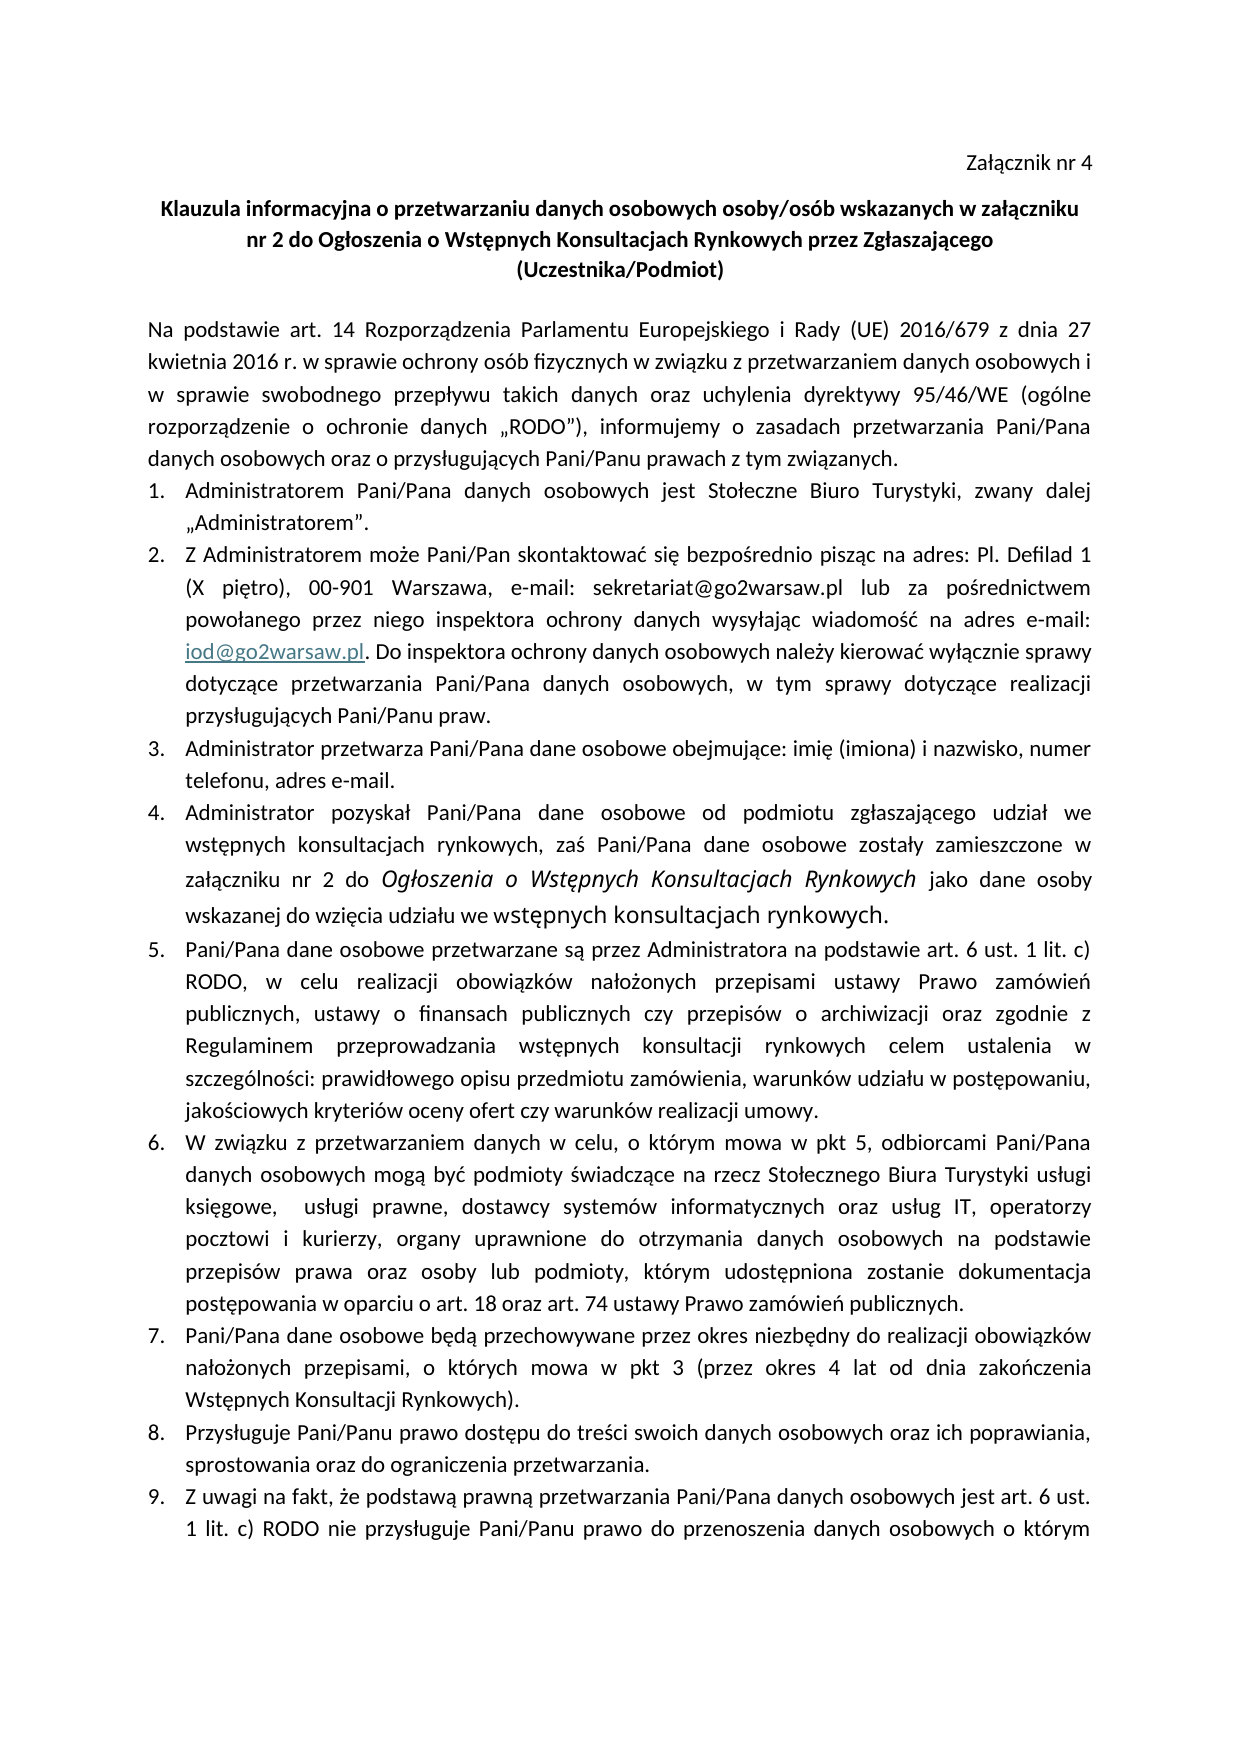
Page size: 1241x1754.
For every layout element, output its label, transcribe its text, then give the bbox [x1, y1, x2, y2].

list W związku z przetwarzaniem danych w celu, o którym mowa w pkt 5, odbiorcami Pani/Pana danych osobowych mogą być podmioty świadczące na rzecz Stołecznego Biura Turystyki usługi księgowe, usługi prawne, dostawcy systemów informatycznych oraz usług IT, operatorzy pocztowi i kurierzy, organy uprawnione do otrzymania danych osobowych na podstawie przepisów prawa oraz osoby lub podmioty, którym udostępniona zostanie dokumentacja postępowania w oparciu o art. 18 oraz art. 74 ustawy Prawo zamówień publicznych. [148, 1128, 1093, 1317]
list Pani/Pana dane osobowe przetwarzane są przez Administratora na podstawie art. 6 ust. 1 lit. c) RODO, w celu realizacji obowiązków nałożonych przepisami ustawy Prawo zamówień publicznych, ustawy o finansach publicznych czy przepisów o archiwizacji oraz zgodnie z Regulaminem przeprowadzania wstępnych konsultacji rynkowych celem ustalenia w szczególności: prawidłowego opisu przedmiotu zamówienia, warunków udziału w postępowaniu, jakościowych kryteriów oceny ofert czy warunków realizacji umowy. [148, 935, 1093, 1124]
list Administratorem Pani/Pana danych osobowych jest Stołeczne Biuro Turystyki, zwany dalej „Administratorem”. [148, 476, 1093, 536]
list Przysługuje Pani/Panu prawo dostępu do treści swoich danych osobowych oraz ich poprawiania, sprostowania oraz do ograniczenia przetwarzania. [148, 1418, 1093, 1478]
list Administrator pozyskał Pani/Pana dane osobowe od podmiotu zgłaszającego udział we wstępnych konsultacjach rynkowych, zaś Pani/Pana dane osobowe zostały zamieszczone w załączniku nr 2 do Ogłoszenia o Wstępnych Konsultacjach Rynkowych jako dane osoby wskazanej do wzięcia udziału we wstępnych konsultacjach rynkowych. [148, 798, 1093, 930]
list Pani/Pana dane osobowe będą przechowywane przez okres niezbędny do realizacji obowiązków nałożonych przepisami, o których mowa w pkt 3 (przez okres 4 lat od dnia zakończenia Wstępnych Konsultacji Rynkowych). [148, 1321, 1093, 1413]
text Załącznik nr 4 [148, 148, 1093, 176]
list Administrator przetwarza Pani/Pana dane osobowe obejmujące: imię (imiona) i nazwisko, numer telefonu, adres e-mail. [148, 734, 1093, 794]
text Klauzula informacyjna o przetwarzaniu danych osobowych osoby/osób wskazanych w załączniku nr 2 do Ogłoszenia o Wstępnych Konsultacjach Rynkowych przez Zgłaszającego (Uczestnika/Podmiot) [148, 194, 1093, 283]
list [148, 1482, 1093, 1542]
list Z Administratorem może Pani/Pan skontaktować się bezpośrednio pisząc na adres: Pl. Defilad 1 (X piętro), 00-901 Warszawa, e-mail: sekretariat@go2warsaw.pl lub za pośrednictwem powołanego przez niego inspektora ochrony danych wysyłając wiadomość na adres e-mail: iod@go2warsaw.pl. Do inspektora ochrony danych osobowych należy kierować wyłącznie sprawy dotyczące przetwarzania Pani/Pana danych osobowych, w tym sprawy dotyczące realizacji przysługujących Pani/Panu praw. [148, 541, 1093, 729]
text Na podstawie art. 14 Rozporządzenia Parlamentu Europejskiego i Rady (UE) 2016/679 z dnia 27 kwietnia 2016 r. w sprawie ochrony osób fizycznych w związku z przetwarzaniem danych osobowych i w sprawie swobodnego przepływu takich danych oraz uchylenia dyrektywy 95/46/WE (ogólne rozporządzenie o ochronie danych „RODO”), informujemy o zasadach przetwarzania Pani/Pana danych osobowych oraz o przysługujących Pani/Panu prawach z tym związanych. [148, 315, 1093, 472]
